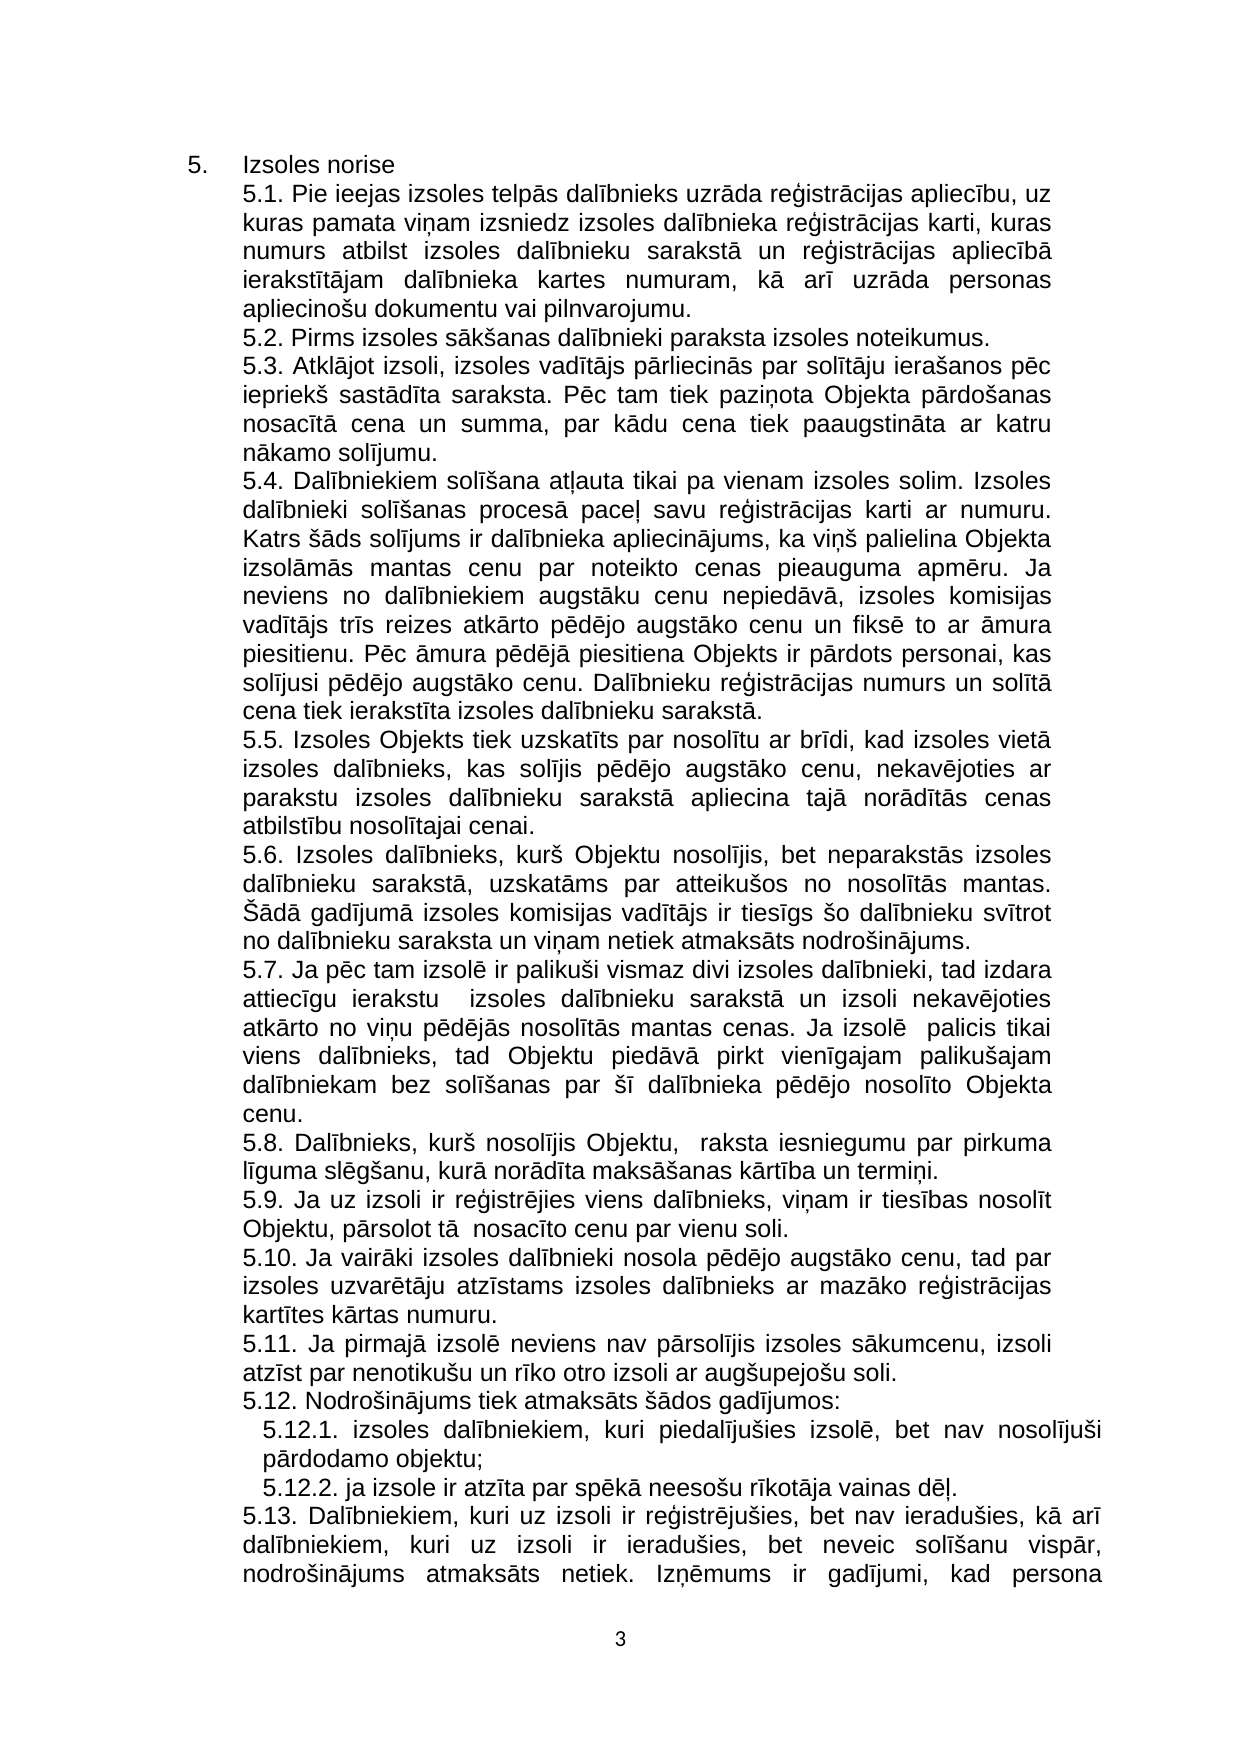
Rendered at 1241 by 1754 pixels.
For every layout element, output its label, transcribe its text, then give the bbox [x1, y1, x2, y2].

list 5.4. Dalībniekiem solīšana atļauta tikai pa vienam izsoles solim. Izsoles dalībnieki solīšanas procesā paceļ savu reģistrācijas karti ar numuru. Katrs šāds solījums ir dalībnieka apliecinājums, ka viņš palielina Objekta izsolāmās mantas cenu par noteikto cenas pieauguma apmēru. Ja neviens no dalībniekiem augstāku cenu nepiedāvā, izsoles komisijas vadītājs trīs reizes atkārto pēdējo augstāko cenu un fiksē to ar āmura piesitienu. Pēc āmura pēdējā piesitiena Objekts ir pārdots personai, kas solījusi pēdējo augstāko cenu. Dalībnieku reģistrācijas numurs un solītā cena tiek ierakstīta izsoles dalībnieku sarakstā. [242, 466, 1053, 725]
list 5.12. Nodrošinājums tiek atmaksāts šādos gadījumos: [242, 1386, 1053, 1415]
list 5.8. Dalībnieks, kurš nosolījis Objektu, raksta iesniegumu par pirkuma līguma slēgšanu, kurā norādīta maksāšanas kārtība un termiņi. [242, 1127, 1053, 1185]
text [242, 1501, 1103, 1587]
list 5.11. Ja pirmajā izsolē neviens nav pārsolījis izsoles sākumcenu, izsoli atzīst par nenotikušu un rīko otro izsoli ar augšupejošu soli. [242, 1329, 1053, 1386]
list 5.6. Izsoles dalībnieks, kurš Objektu nosolījis, bet neparakstās izsoles dalībnieku sarakstā, uzskatāms par atteikušos no nosolītās mantas. Šādā gadījumā izsoles komisijas vadītājs ir tiesīgs šo dalībnieku svītrot no dalībnieku saraksta un viņam netiek atmaksāts nodrošinājums. [242, 840, 1053, 955]
list 5.10. Ja vairāki izsoles dalībnieki nosola pēdējo augstāko cenu, tad par izsoles uzvarētāju atzīstams izsoles dalībnieks ar mazāko reģistrācijas kartītes kārtas numuru. [242, 1242, 1053, 1329]
list 5.12.1. izsoles dalībniekiem, kuri piedalījušies izsolē, bet nav nosolījuši pārdodamo objektu; [262, 1415, 1103, 1472]
list 5.12.2. ja izsole ir atzīta par spēkā neesošu rīkotāja vainas dēļ. [262, 1472, 1103, 1501]
list 5.7. Ja pēc tam izsolē ir palikuši vismaz divi izsoles dalībnieki, tad izdara attiecīgu ierakstu izsoles dalībnieku sarakstā un izsoli nekavējoties atkārto no viņu pēdējās nosolītās mantas cenas. Ja izsolē palicis tikai viens dalībnieks, tad Objektu piedāvā pirkt vienīgajam palikušajam dalībniekam bez solīšanas par šī dalībnieka pēdējo nosolīto Objekta cenu. [242, 955, 1053, 1127]
list Izsoles norise [187, 150, 1053, 179]
list 5.3. Atklājot izsoli, izsoles vadītājs pārliecinās par solītāju ierašanos pēc iepriekš sastādīta saraksta. Pēc tam tiek paziņota Objekta pārdošanas nosacītā cena un summa, par kādu cena tiek paaugstināta ar katru nākamo solījumu. [242, 351, 1053, 466]
list 5.9. Ja uz izsoli ir reģistrējies viens dalībnieks, viņam ir tiesības nosolīt Objektu, pārsolot tā nosacīto cenu par vienu soli. [242, 1185, 1053, 1242]
list 5.2. Pirms izsoles sākšanas dalībnieki paraksta izsoles noteikumus. [242, 322, 1053, 351]
list 5.1. Pie ieejas izsoles telpās dalībnieks uzrāda reģistrācijas apliecību, uz kuras pamata viņam izsniedz izsoles dalībnieka reģistrācijas karti, kuras numurs atbilst izsoles dalībnieku sarakstā un reģistrācijas apliecībā ierakstītājam dalībnieka kartes numuram, kā arī uzrāda personas apliecinošu dokumentu vai pilnvarojumu. [242, 179, 1053, 322]
list 5.5. Izsoles Objekts tiek uzskatīts par nosolītu ar brīdi, kad izsoles vietā izsoles dalībnieks, kas solījis pēdējo augstāko cenu, nekavējoties ar parakstu izsoles dalībnieku sarakstā apliecina tajā norādītās cenas atbilstību nosolītajai cenai. [242, 725, 1053, 840]
